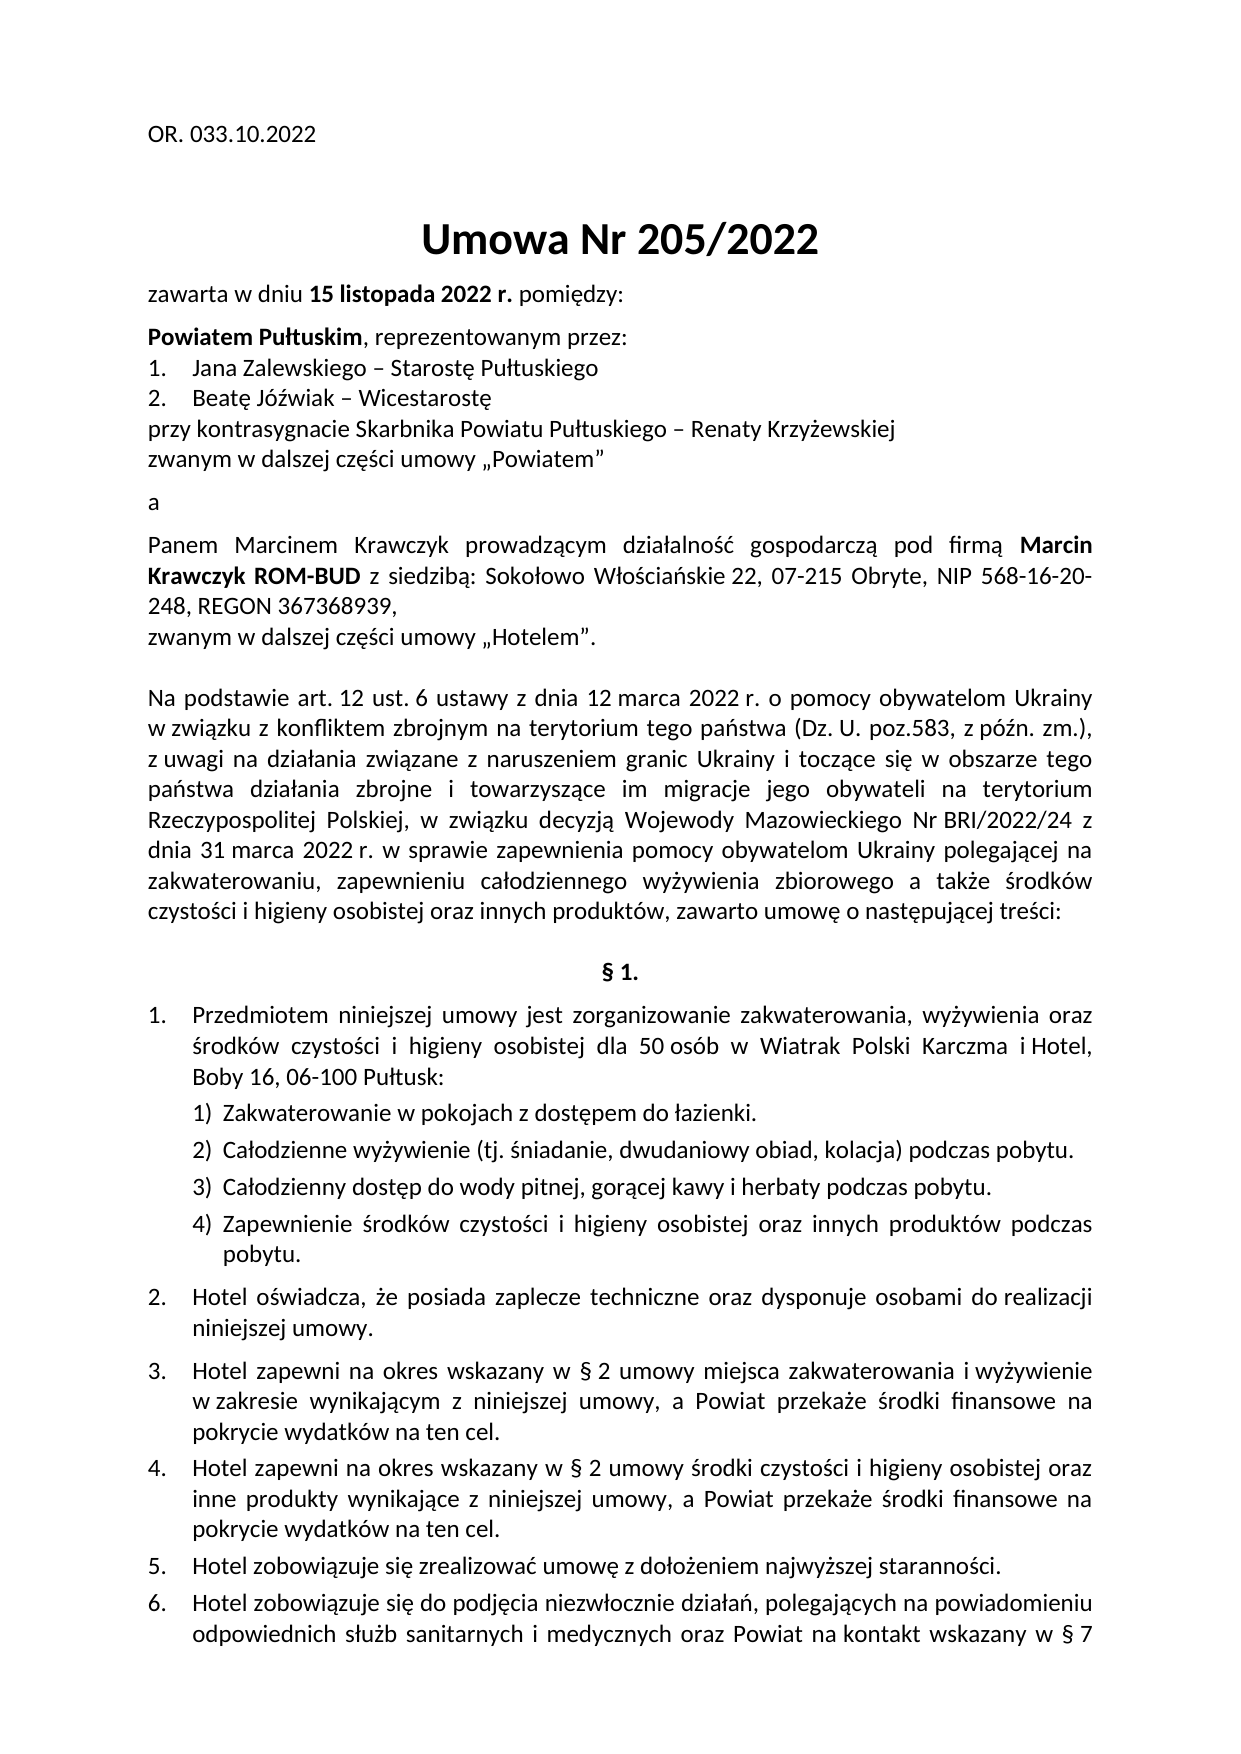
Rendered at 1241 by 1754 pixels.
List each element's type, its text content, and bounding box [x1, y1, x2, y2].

list Zapewnienie środków czystości i higieny osobistej oraz innych produktów podczas pobytu. [192, 1208, 1092, 1269]
list Hotel zobowiązuje się zrealizować umowę z dołożeniem najwyższej staranności. [148, 1550, 1092, 1581]
text zwanym w dalszej części umowy „Hotelem”. [148, 621, 1092, 651]
list Hotel zapewni na okres wskazany w § 2 umowy środki czystości i higieny osobistej oraz inne produkty wynikające z niniejszej umowy, a Powiat przekaże środki finansowe na pokrycie wydatków na ten cel. [148, 1453, 1092, 1544]
list Hotel oświadcza, że posiada zaplecze techniczne oraz dysponuje osobami do realizacji niniejszej umowy. [148, 1281, 1092, 1342]
list Przedmiotem niniejszej umowy jest zorganizowanie zakwaterowania, wyżywienia oraz środków czystości i higieny osobistej dla 50 osób w Wiatrak Polski Karczma i Hotel, Boby 16, 06-100 Pułtusk: [148, 999, 1092, 1091]
text zwanym w dalszej części umowy „Powiatem” [148, 443, 1092, 474]
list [148, 1587, 1092, 1648]
list Zakwaterowanie w pokojach z dostępem do łazienki. [192, 1097, 1092, 1128]
list Jana Zalewskiego – Starostę Pułtuskiego [148, 352, 1092, 382]
text a [148, 486, 1092, 517]
text Powiatem Pułtuskim, reprezentowanym przez: [148, 321, 1092, 352]
text Umowa Nr 205/2022 [148, 210, 1092, 266]
text OR. 033.10.2022 [148, 118, 1092, 149]
text § 1. [148, 957, 1092, 987]
list Beatę Jóźwiak – Wicestarostę [148, 382, 1092, 413]
text Panem Marcinem Krawczyk prowadzącym działalność gospodarczą pod firmą Marcin Krawczyk ROM-BUD z siedzibą: Sokołowo Włościańskie 22, 07-215 Obryte, NIP 568-16-20-248, REGON 367368939, [148, 529, 1092, 621]
text zawarta w dniu 15 listopada 2022 r. pomiędzy: [148, 278, 1092, 309]
list Całodzienne wyżywienie (tj. śniadanie, dwudaniowy obiad, kolacja) podczas pobytu. [192, 1134, 1092, 1165]
text przy kontrasygnacie Skarbnika Powiatu Pułtuskiego – Renaty Krzyżewskiej [148, 413, 1092, 443]
list Hotel zapewni na okres wskazany w § 2 umowy miejsca zakwaterowania i wyżywienie w zakresie wynikającym z niniejszej umowy, a Powiat przekaże środki finansowe na pokrycie wydatków na ten cel. [148, 1355, 1092, 1446]
list Całodzienny dostęp do wody pitnej, gorącej kawy i herbaty podczas pobytu. [192, 1171, 1092, 1201]
text Na podstawie art. 12 ust. 6 ustawy z dnia 12 marca 2022 r. o pomocy obywatelom Ukrainy w związku z konfliktem zbrojnym na terytorium tego państwa (Dz. U. poz.583, z późn. zm.), z uwagi na działania związane z naruszeniem granic Ukrainy i toczące się w obszarze tego państwa działania zbrojne i towarzyszące im migracje jego obywateli na terytorium Rzeczypospolitej Polskiej, w związku decyzją Wojewody Mazowieckiego Nr BRI/2022/24 z dnia 31 marca 2022 r. w sprawie zapewnienia pomocy obywatelom Ukrainy polegającej na zakwaterowaniu, zapewnieniu całodziennego wyżywienia zbiorowego a także środków czystości i higieny osobistej oraz innych produktów, zawarto umowę o następującej treści: [148, 682, 1092, 926]
